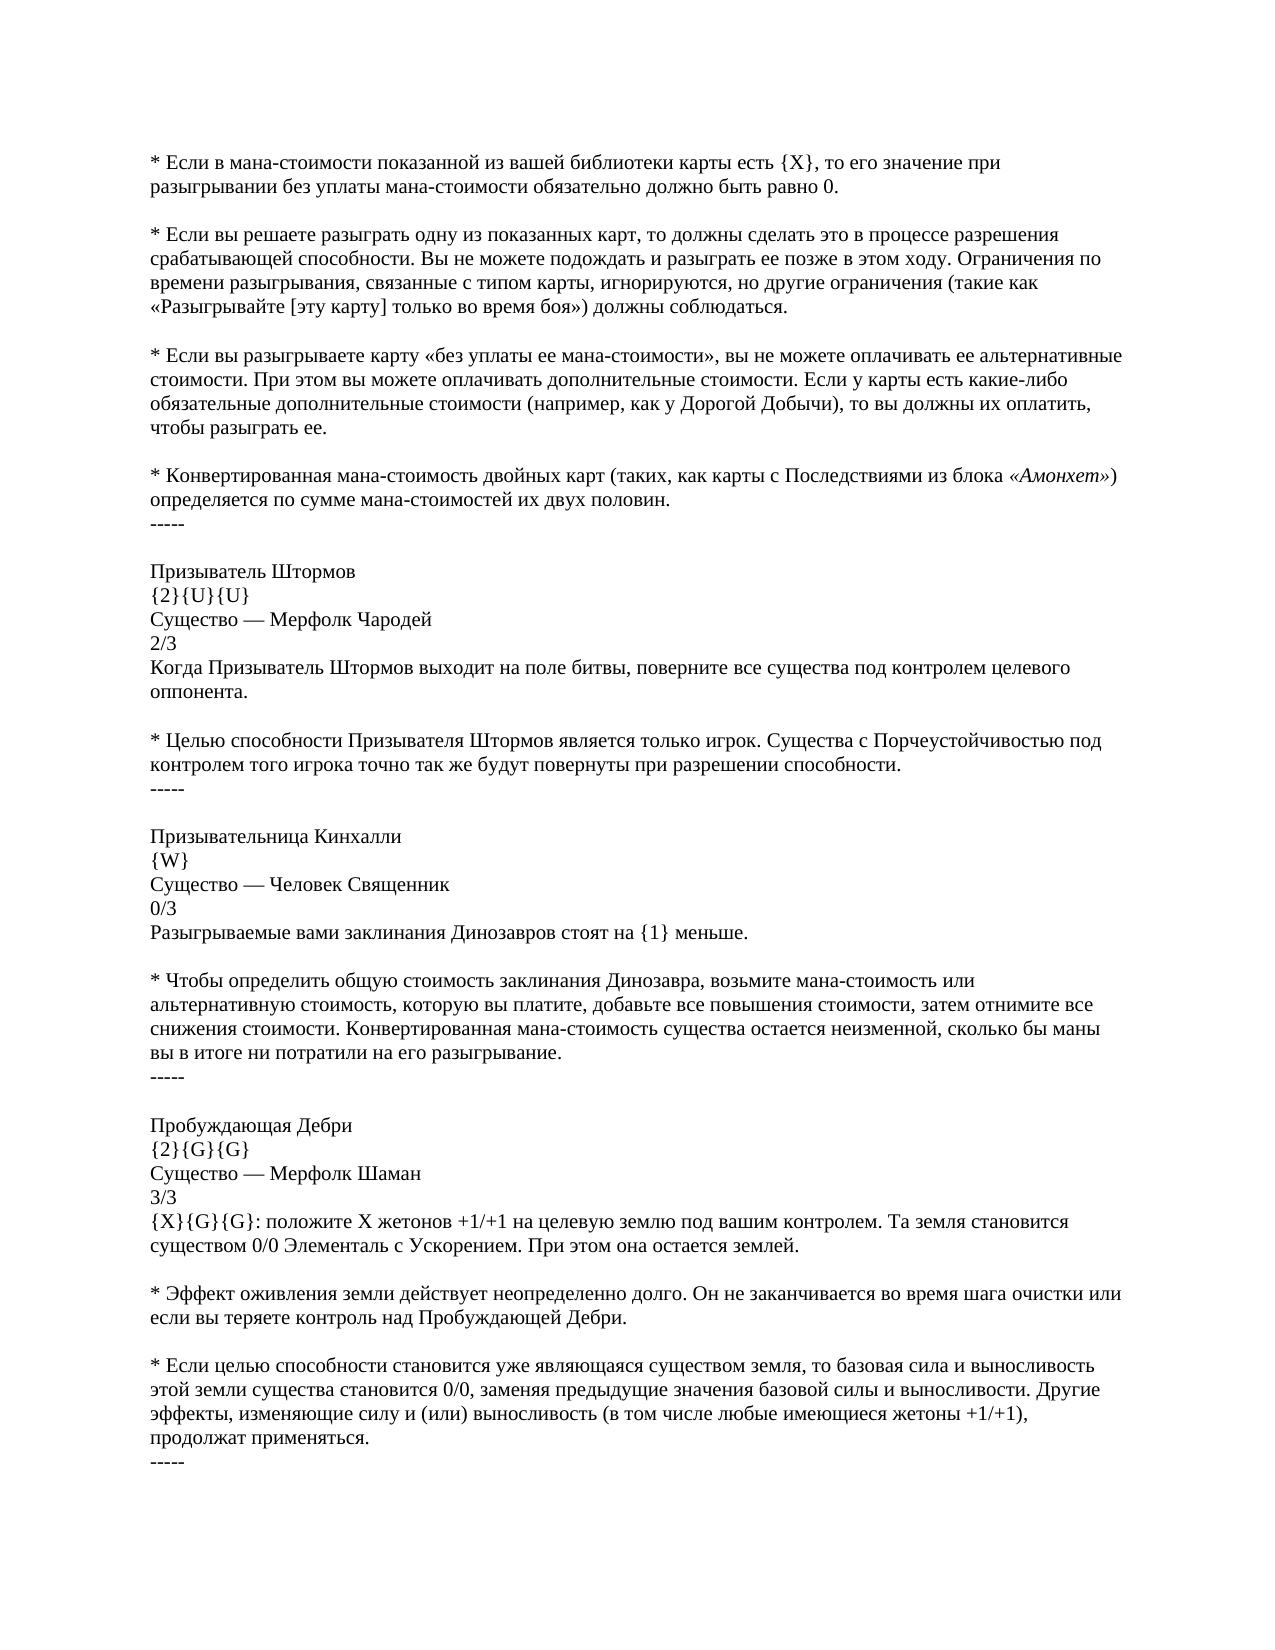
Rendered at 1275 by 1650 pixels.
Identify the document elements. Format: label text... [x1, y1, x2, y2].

text Разыгрываемые вами заклинания Динозавров стоят на {1} меньше. [150, 920, 1125, 944]
text 3/3 [150, 1185, 1125, 1209]
text Существо — Мерфолк Чародей [150, 607, 1125, 631]
text 0/3 [150, 896, 1125, 920]
text Существо — Мерфолк Шаман [150, 1161, 1125, 1185]
text * Эффект оживления земли действует неопределенно долго. Он не заканчивается во время шага очистки или если вы теряете контроль над Пробуждающей Дебри. [150, 1281, 1125, 1329]
text ----- [150, 1449, 1125, 1473]
text ----- [150, 776, 1125, 800]
text {2}{G}{G} [150, 1137, 1125, 1161]
text * Чтобы определить общую стоимость заклинания Динозавра, возьмите мана-стоимость или альтернативную стоимость, которую вы платите, добавьте все повышения стоимости, затем отнимите все снижения стоимости. Конвертированная мана-стоимость существа остается неизменной, сколько бы маны вы в итоге ни потратили на его разыгрывание. [150, 968, 1125, 1064]
text * Если в мана-стоимости показанной из вашей библиотеки карты есть {X}, то его значение при разыгрывании без уплаты мана-стоимости обязательно должно быть равно 0. [150, 150, 1125, 198]
text * Конвертированная мана-стоимость двойных карт (таких, как карты с Последствиями из блока «Амонхет») определяется по сумме мана-стоимостей их двух половин. [150, 463, 1125, 511]
text * Если вы разыгрываете карту «без уплаты ее мана-стоимости», вы не можете оплачивать ее альтернативные стоимости. При этом вы можете оплачивать дополнительные стоимости. Если у карты есть какие-либо обязательные дополнительные стоимости (например, как у Дорогой Добычи), то вы должны их оплатить, чтобы разыграть ее. [150, 342, 1125, 439]
text 2/3 [150, 631, 1125, 655]
text Когда Призыватель Штормов выходит на поле битвы, поверните все существа под контролем целевого оппонента. [150, 655, 1125, 703]
text {2}{U}{U} [150, 583, 1125, 607]
text * Если вы решаете разыграть одну из показанных карт, то должны сделать это в процессе разрешения срабатывающей способности. Вы не можете подождать и разыграть ее позже в этом ходу. Ограничения по времени разыгрывания, связанные с типом карты, игнорируются, но другие ограничения (такие как «Разыгрывайте [эту карту] только во время боя») должны соблюдаться. [150, 222, 1125, 318]
text Существо — Человек Священник [150, 872, 1125, 896]
text ----- [150, 1064, 1125, 1088]
text * Целью способности Призывателя Штормов является только игрок. Существа с Порчеустойчивостью под контролем того игрока точно так же будут повернуты при разрешении способности. [150, 727, 1125, 776]
text {X}{G}{G}: положите X жетонов +1/+1 на целевую землю под вашим контролем. Та земля становится существом 0/0 Элементаль с Ускорением. При этом она остается землей. [150, 1209, 1125, 1257]
text ----- [150, 511, 1125, 535]
text Призыватель Штормов [150, 559, 1125, 583]
text Пробуждающая Дебри [150, 1112, 1125, 1137]
text {W} [150, 848, 1125, 872]
text * Если целью способности становится уже являющаяся существом земля, то базовая сила и выносливость этой земли существа становится 0/0, заменяя предыдущие значения базовой силы и выносливости. Другие эффекты, изменяющие силу и (или) выносливость (в том числе любые имеющиеся жетоны +1/+1), продолжат применяться. [150, 1353, 1125, 1449]
text Призывательница Кинхалли [150, 824, 1125, 848]
